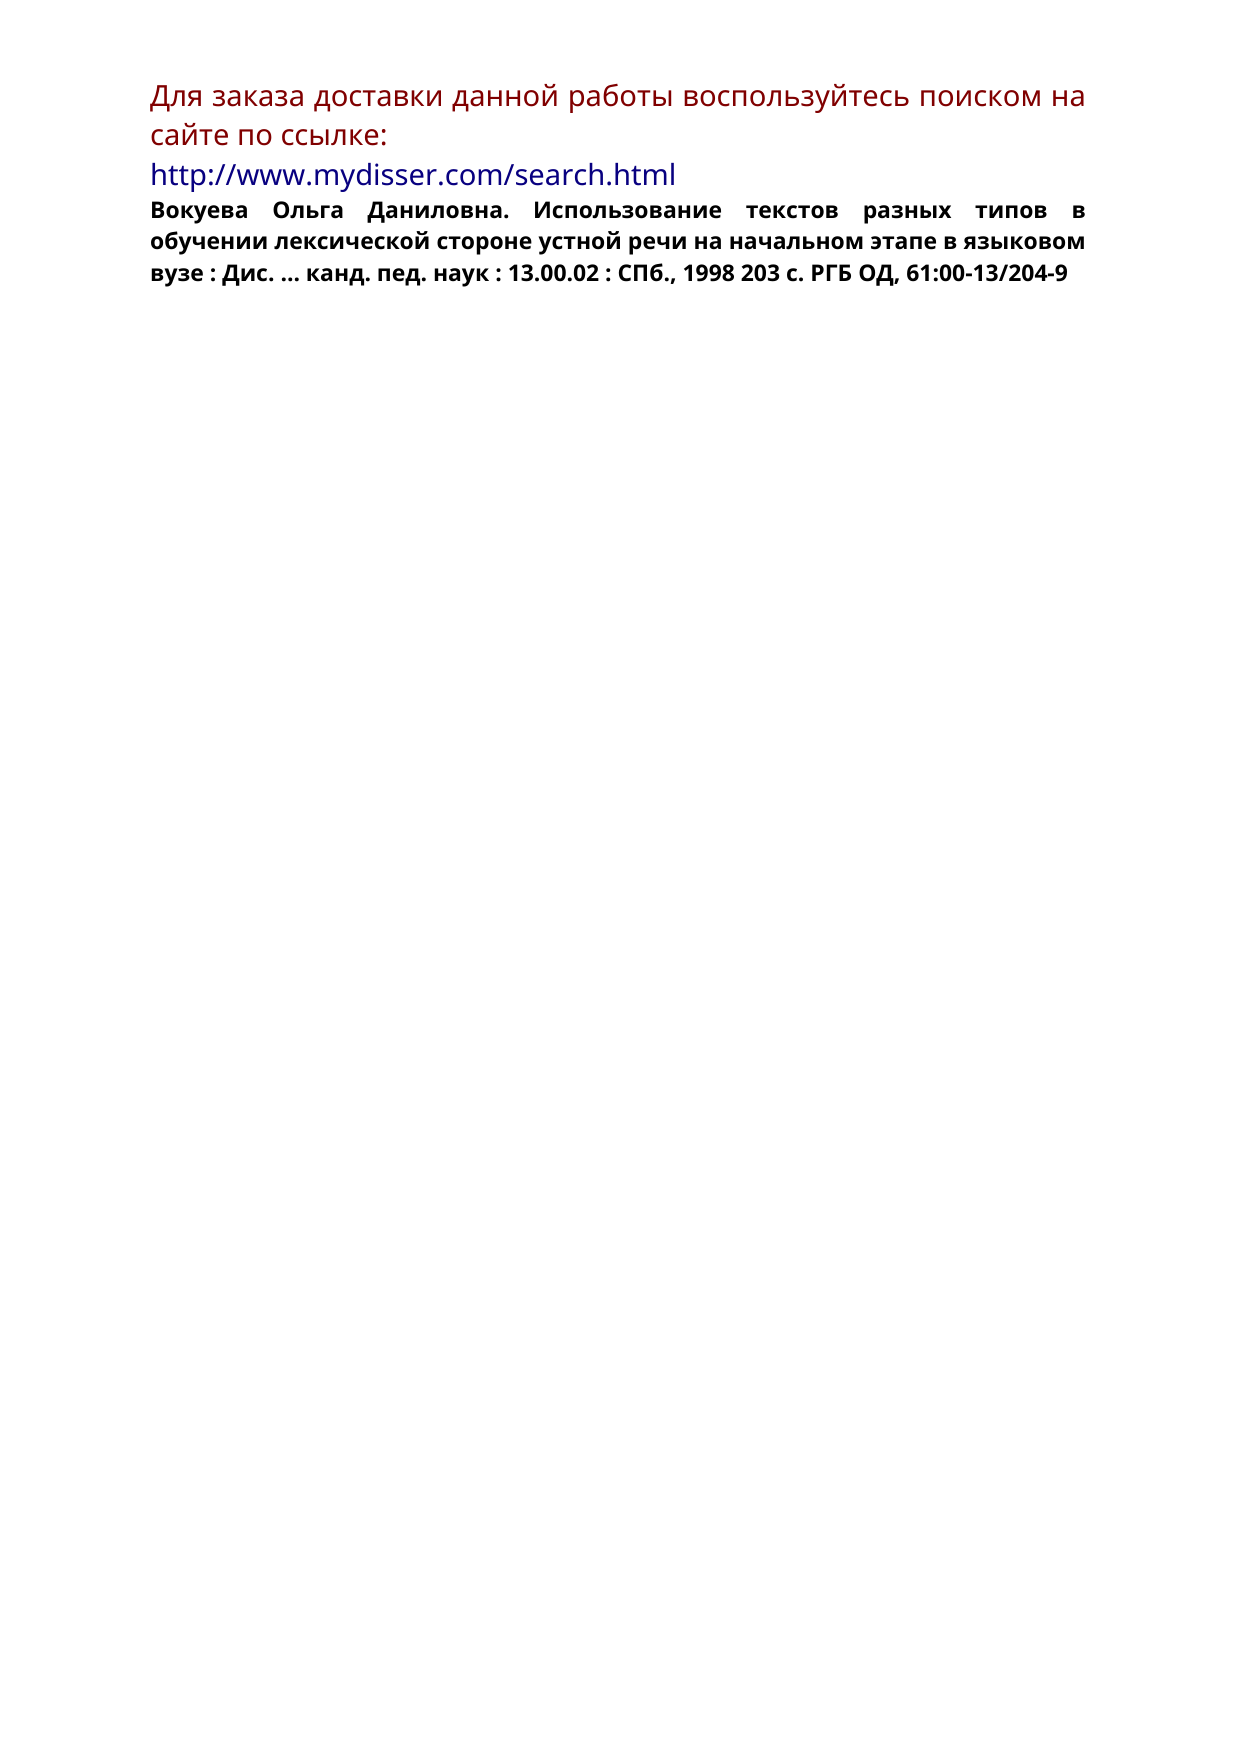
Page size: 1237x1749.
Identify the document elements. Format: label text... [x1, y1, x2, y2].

text Вокуева Ольга Даниловна. Использование текстов разных типов в обучении лексической стороне устной речи на начальном этапе в языковом вузе : Дис. ... канд. пед. наук : 13.00.02 : СПб., 1998 203 c. РГБ ОД, 61:00-13/204-9 [150, 194, 1086, 288]
